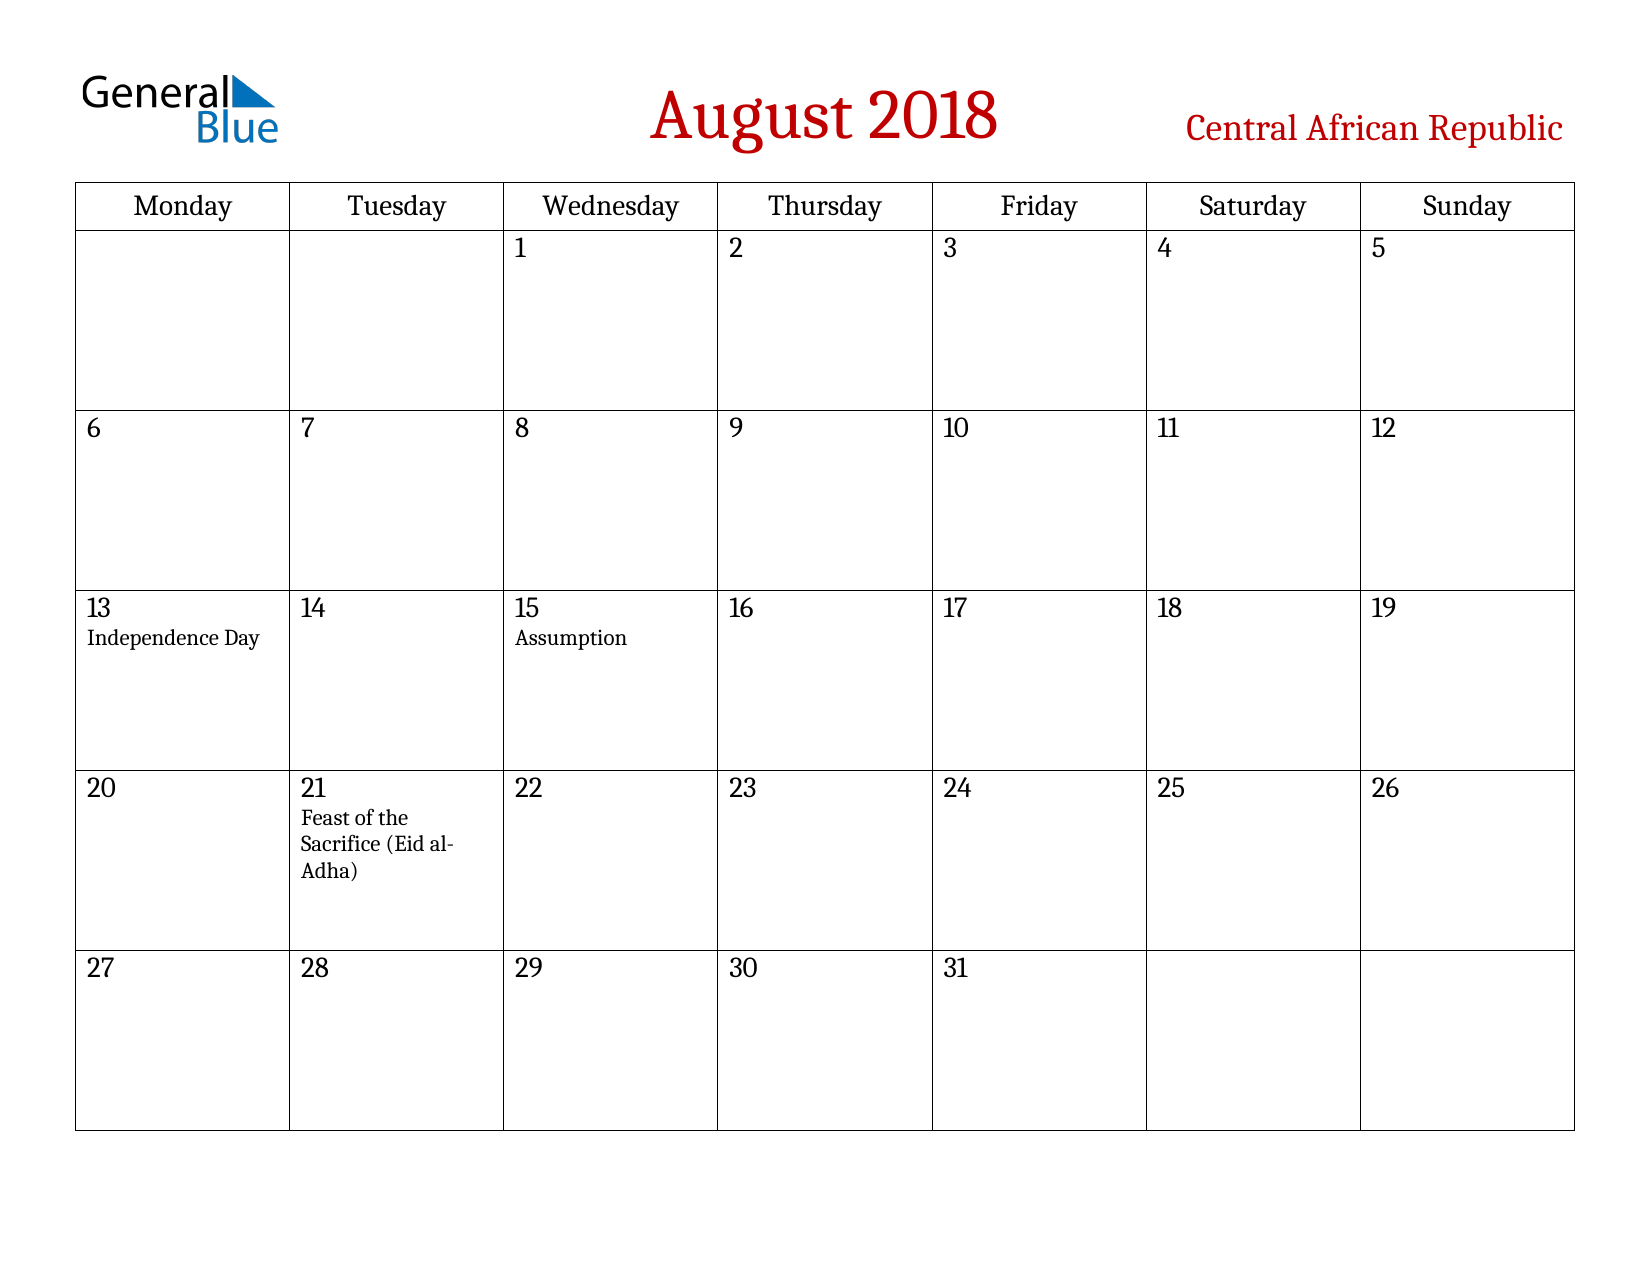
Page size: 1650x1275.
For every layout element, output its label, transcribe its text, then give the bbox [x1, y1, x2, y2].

table_cell Wednesday [504, 183, 717, 230]
table_cell [1147, 445, 1360, 590]
table_cell 19 [1361, 591, 1574, 625]
table_cell Sunday [1361, 183, 1574, 230]
table_cell 16 [718, 591, 932, 625]
table_cell Saturday [1147, 183, 1360, 230]
table_cell [718, 445, 932, 590]
table_cell 22 [504, 771, 717, 805]
table_cell Friday [933, 183, 1146, 230]
table_cell [1361, 445, 1574, 590]
table_header Central African Republic [1146, 75, 1574, 182]
table_cell [1147, 625, 1360, 770]
table_cell 20 [76, 771, 289, 805]
table_cell [1361, 805, 1574, 950]
table_cell Assumption [504, 625, 717, 770]
table_cell [718, 625, 932, 770]
table_cell [718, 985, 932, 1130]
table_cell [504, 445, 717, 590]
table_cell Feast of the Sacrifice (Eid al-Adha) [290, 805, 503, 950]
picture [82, 75, 278, 143]
table_cell [290, 985, 503, 1130]
table_cell 9 [718, 411, 932, 444]
table_cell [1147, 985, 1360, 1130]
table_cell 1 [504, 231, 717, 264]
table_cell 23 [718, 771, 932, 805]
table_cell [504, 265, 717, 410]
table_cell Tuesday [290, 183, 503, 230]
table_cell [290, 231, 503, 264]
table_cell 8 [504, 411, 717, 444]
table_cell [1361, 625, 1574, 770]
table_cell 18 [1147, 591, 1360, 625]
table_cell [76, 985, 289, 1130]
table_cell 30 [718, 951, 932, 985]
table_cell [504, 985, 717, 1130]
table_cell [1147, 951, 1360, 985]
table_cell 13 [76, 591, 289, 625]
table_cell [504, 805, 717, 950]
table_cell Independence Day [76, 625, 289, 770]
table_header August 2018 [504, 75, 1146, 182]
table_cell [1147, 265, 1360, 410]
table_cell [290, 445, 503, 590]
table_cell [76, 265, 289, 410]
table_cell 21 [290, 771, 503, 805]
table_cell [290, 265, 503, 410]
table_cell [933, 805, 1146, 950]
table_cell 6 [76, 411, 289, 444]
table_cell 11 [1147, 411, 1360, 444]
table_cell [76, 445, 289, 590]
table_cell 31 [933, 951, 1146, 985]
table_cell [933, 985, 1146, 1130]
table_cell 12 [1361, 411, 1574, 444]
table_cell [290, 625, 503, 770]
table_cell [76, 231, 289, 264]
table_cell 28 [290, 951, 503, 985]
table_cell [1147, 805, 1360, 950]
table_header [76, 75, 503, 182]
table_cell 27 [76, 951, 289, 985]
table_cell 2 [718, 231, 932, 264]
table_cell 10 [933, 411, 1146, 444]
table_cell 3 [933, 231, 1146, 264]
table_cell [76, 805, 289, 950]
table_cell Thursday [718, 183, 932, 230]
table_cell [718, 805, 932, 950]
table_cell [1361, 951, 1574, 985]
table_cell Monday [76, 183, 289, 230]
table_cell 17 [933, 591, 1146, 625]
table_cell [718, 265, 932, 410]
table_cell 29 [504, 951, 717, 985]
table_cell [933, 265, 1146, 410]
table_cell [933, 625, 1146, 770]
table_cell 14 [290, 591, 503, 625]
table_cell [1361, 985, 1574, 1130]
table_cell 7 [290, 411, 503, 444]
table_cell 15 [504, 591, 717, 625]
table_cell 26 [1361, 771, 1574, 805]
table_cell [1361, 265, 1574, 410]
table_cell 25 [1147, 771, 1360, 805]
table_cell 24 [933, 771, 1146, 805]
table_cell 4 [1147, 231, 1360, 264]
table_cell 5 [1361, 231, 1574, 264]
table_cell [933, 445, 1146, 590]
